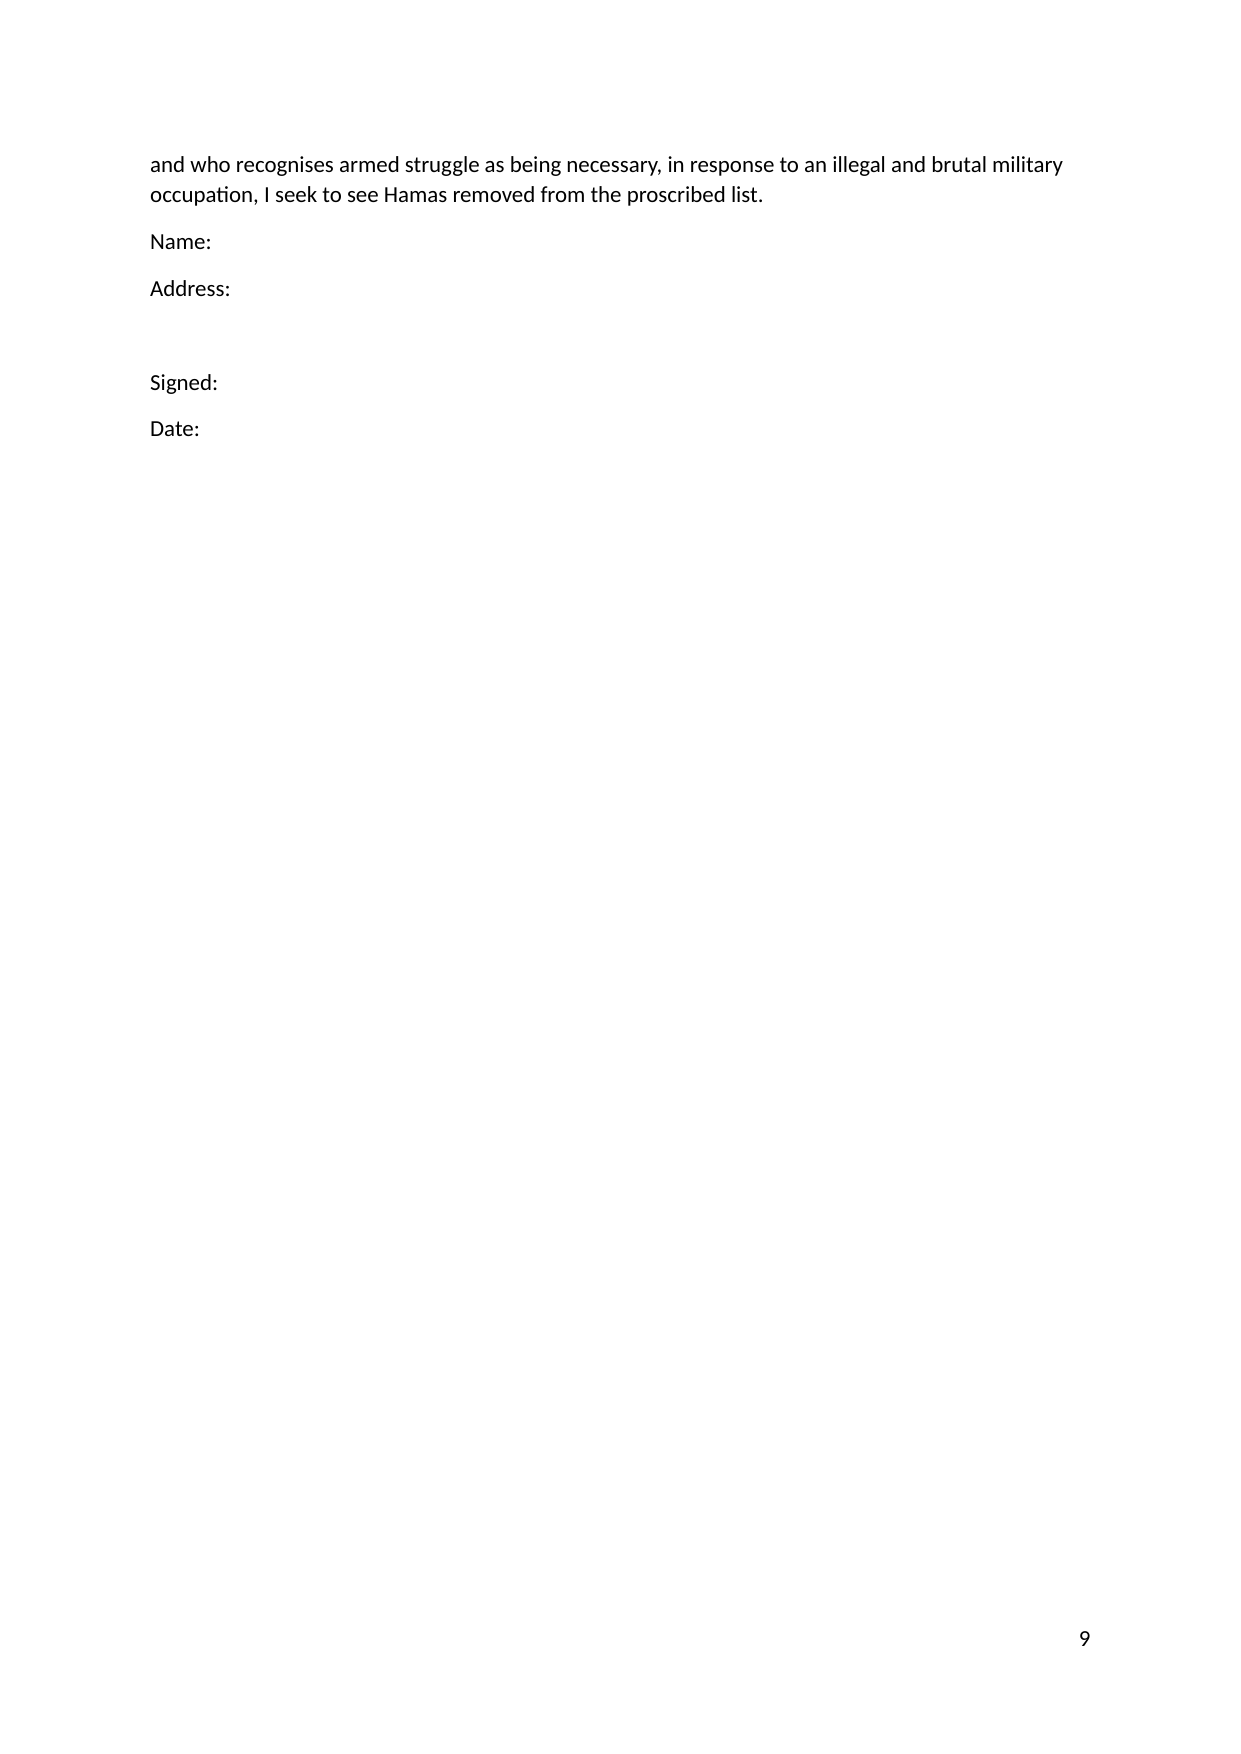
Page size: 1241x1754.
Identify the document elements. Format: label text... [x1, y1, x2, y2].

text Signed: [150, 368, 1090, 396]
text Name: [150, 227, 1090, 255]
text Address: [150, 274, 1090, 302]
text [150, 150, 1090, 208]
text Date: [150, 414, 1090, 443]
